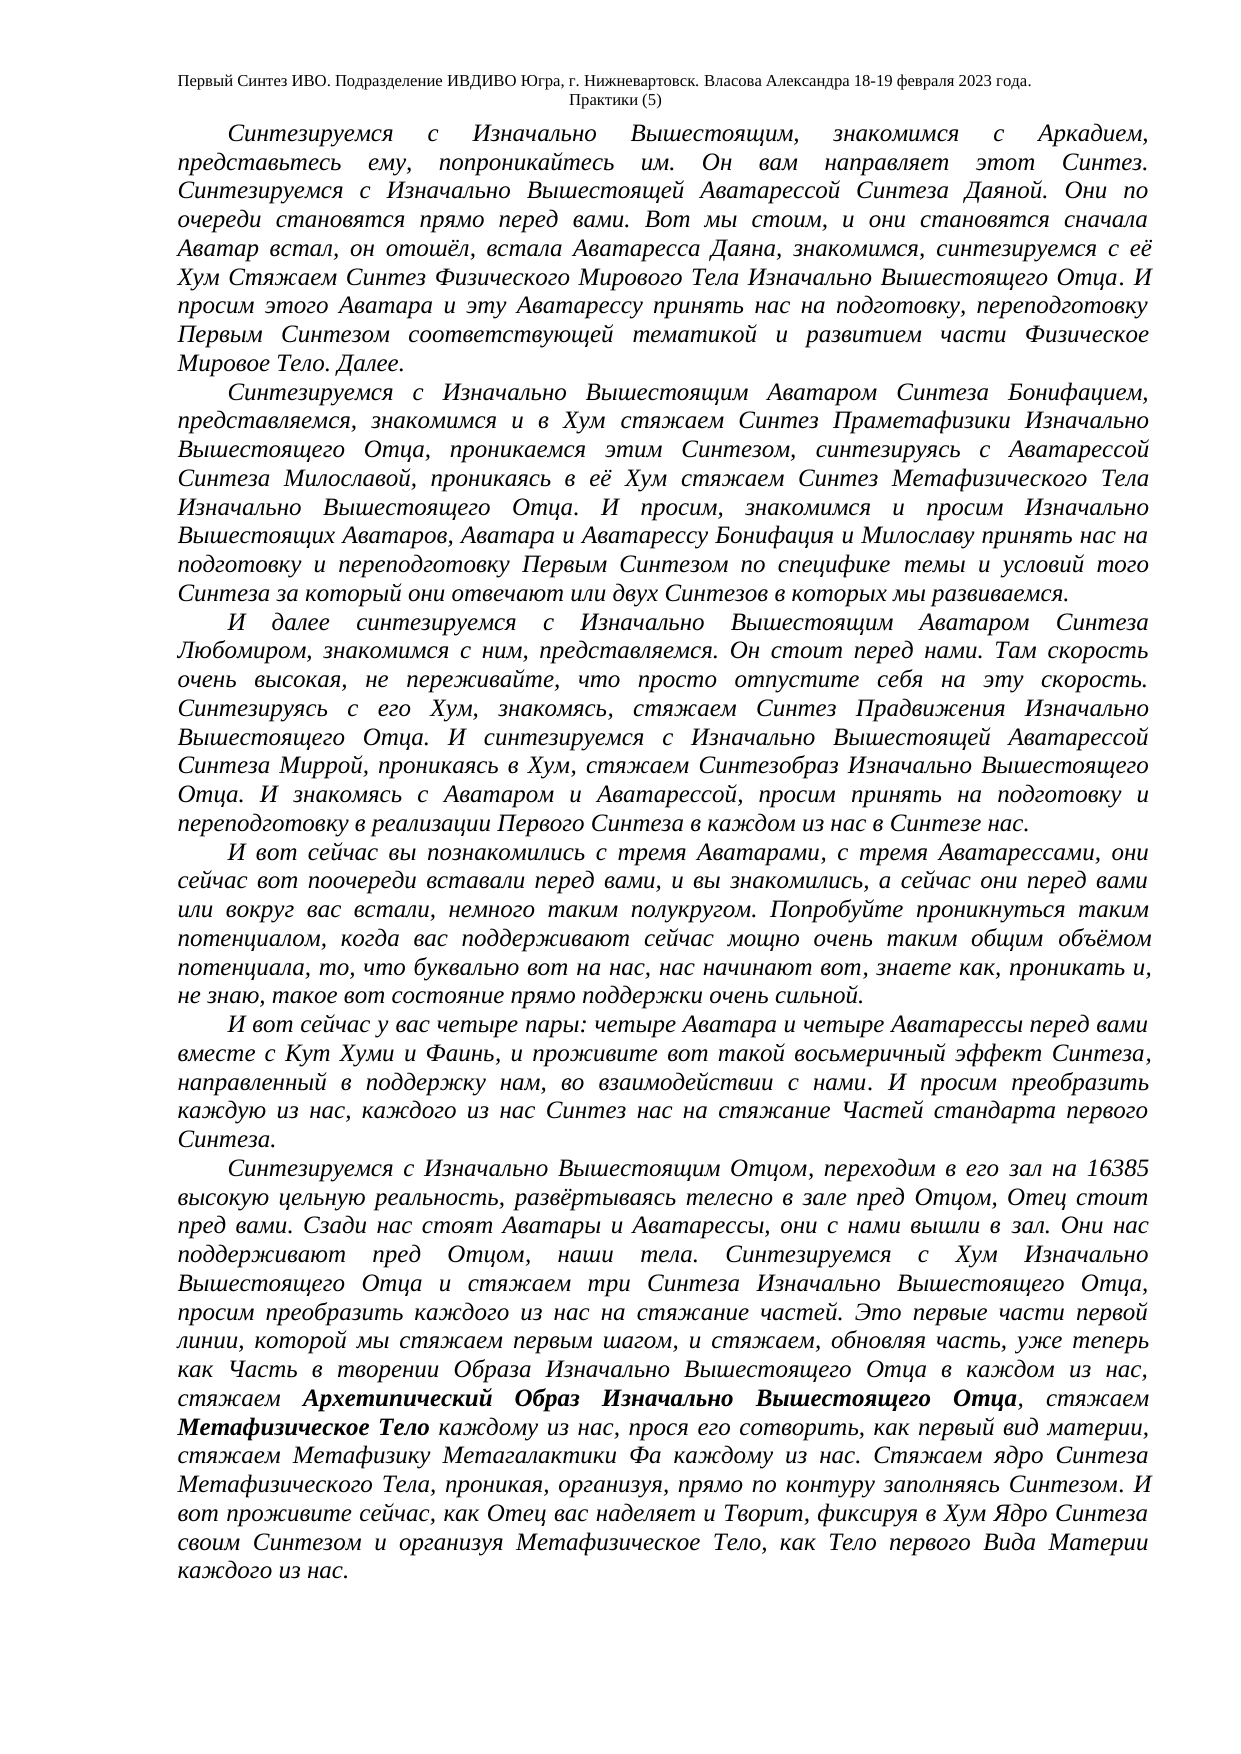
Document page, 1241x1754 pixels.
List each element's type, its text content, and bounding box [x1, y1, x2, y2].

text И вот сейчас вы познакомились с тремя Аватарами, с тремя Аватарессами, они сейчас вот поочереди вставали перед вами, и вы знакомились, а сейчас они перед вами или вокруг вас встали, немного таким полукругом. Попробуйте проникнуться таким потенциалом, когда вас поддерживают сейчас мощно очень таким общим объёмом потенциала, то, что буквально вот на нас, нас начинают вот, знаете как, проникать и, не знаю, такое вот состояние прямо поддержки очень сильной. [177, 837, 1152, 1009]
text Синтезируемся с Изначально Вышестоящим Аватаром Синтеза Бонифацием, представляемся, знакомимся и в Хум стяжаем Синтез Праметафизики Изначально Вышестоящего Отца, проникаемся этим Синтезом, синтезируясь с Аватарессой Синтеза Милославой, проникаясь в её Хум стяжаем Синтез Метафизического Тела Изначально Вышестоящего Отца. И просим, знакомимся и просим Изначально Вышестоящих Аватаров, Аватара и Аватарессу Бонифация и Милославу принять нас на подготовку и переподготовку Первым Синтезом по специфике темы и условий того Синтеза за который они отвечают или двух Синтезов в которых мы развиваемся. [177, 377, 1152, 607]
text И вот сейчас у вас четыре пары: четыре Аватара и четыре Аватарессы перед вами вместе с Кут Хуми и Фаинь, и проживите вот такой восьмеричный эффект Синтеза, направленный в поддержку нам, во взаимодействии с нами. И просим преобразить каждую из нас, каждого из нас Синтез нас на стяжание Частей стандарта первого Синтеза. [177, 1009, 1152, 1153]
text Синтезируемся с Изначально Вышестоящим Отцом, переходим в его зал на 16385 высокую цельную реальность, развёртываясь телесно в зале пред Отцом, Отец стоит пред вами. Сзади нас стоят Аватары и Аватарессы, они с нами вышли в зал. Они нас поддерживают пред Отцом, наши тела. Синтезируемся с Хум Изначально Вышестоящего Отца и стяжаем три Синтеза Изначально Вышестоящего Отца, просим преобразить каждого из нас на стяжание частей. Это первые части первой линии, которой мы стяжаем первым шагом, и стяжаем, обновляя часть, уже теперь как Часть в творении Образа Изначально Вышестоящего Отца в каждом из нас, стяжаем Архетипический Образ Изначально Вышестоящего Отца, стяжаем Метафизическое Тело каждому из нас, прося его сотворить, как первый вид материи, стяжаем Метафизику Метагалактики Фа каждому из нас. Стяжаем ядро Синтеза Метафизического Тела, проникая, организуя, прямо по контуру заполняясь Синтезом. И вот проживите сейчас, как Отец вас наделяет и Творит, фиксируя в Хум Ядро Синтеза своим Синтезом и организуя Метафизическое Тело, как Тело первого Вида Материи каждого из нас. [177, 1153, 1152, 1584]
text Синтезируемся с Изначально Вышестоящим, знакомимся с Аркадием, представьтесь ему, попроникайтесь им. Он вам направляет этот Синтез. Синтезируемся с Изначально Вышестоящей Аватарессой Синтеза Даяной. Они по очереди становятся прямо перед вами. Вот мы стоим, и они становятся сначала Аватар встал, он отошёл, встала Аватаресса Даяна, знакомимся, синтезируемся с её Хум Стяжаем Синтез Физического Мирового Тела Изначально Вышестоящего Отца. И просим этого Аватара и эту Аватарессу принять нас на подготовку, переподготовку Первым Синтезом соответствующей тематикой и развитием части Физическое Мировое Тело. Далее. [177, 118, 1152, 377]
text И далее синтезируемся с Изначально Вышестоящим Аватаром Синтеза Любомиром, знакомимся с ним, представляемся. Он стоит перед нами. Там скорость очень высокая, не переживайте, что просто отпустите себя на эту скорость. Синтезируясь с его Хум, знакомясь, стяжаем Синтез Прадвижения Изначально Вышестоящего Отца. И синтезируемся с Изначально Вышестоящей Аватарессой Синтеза Миррой, проникаясь в Хум, стяжаем Синтезобраз Изначально Вышестоящего Отца. И знакомясь с Аватаром и Аватарессой, просим принять на подготовку и переподготовку в реализации Первого Синтеза в каждом из нас в Синтезе нас. [177, 607, 1152, 837]
